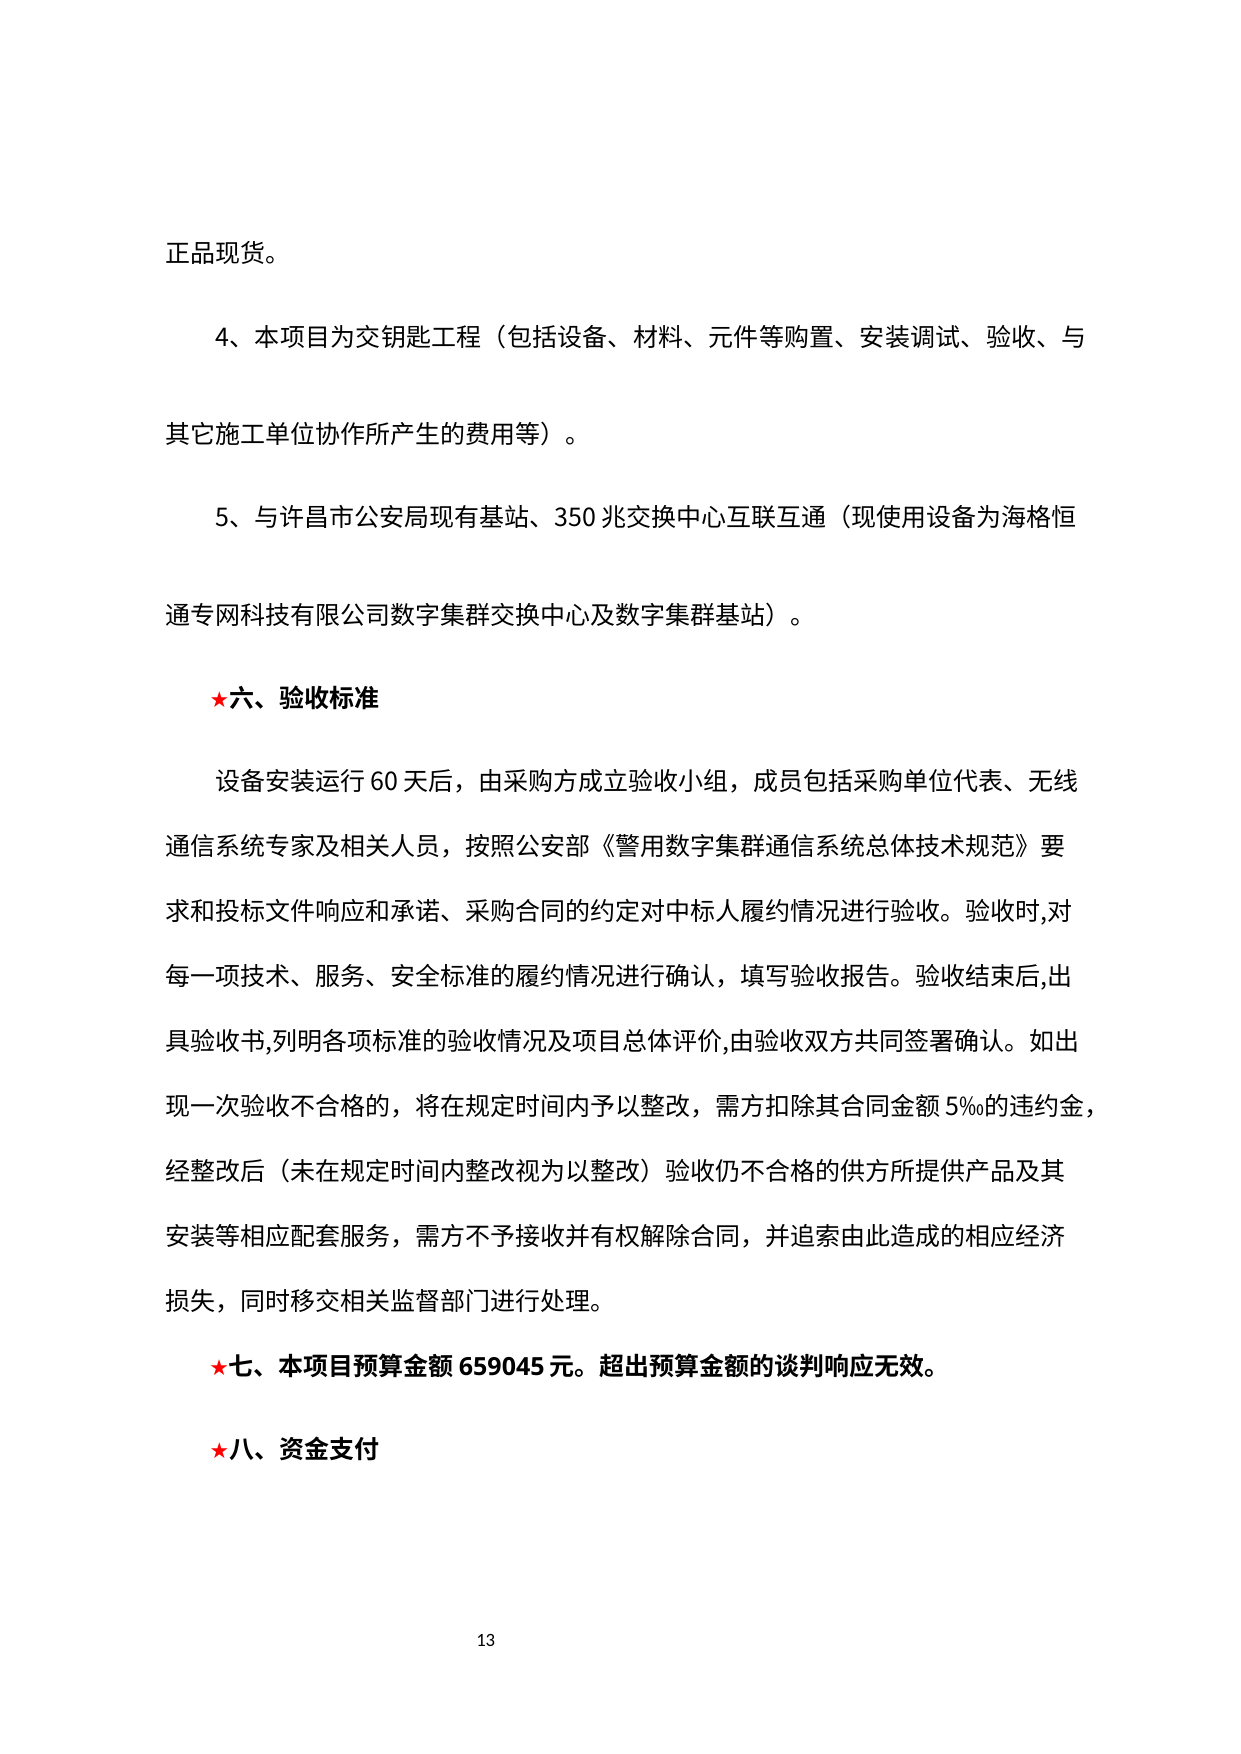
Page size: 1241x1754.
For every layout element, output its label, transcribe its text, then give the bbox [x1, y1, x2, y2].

text ★七、本项目预算金额659045元。超出预算金额的谈判响应无效。 [165, 1332, 1087, 1397]
text 设备安装运行60天后，由采购方成立验收小组，成员包括采购单位代表、无线通信系统专家及相关人员，按照公安部《警用数字集群通信系统总体技术规范》要求和投标文件响应和承诺、采购合同的约定对中标人履约情况进行验收。验收时,对每一项技术、服务、安全标准的履约情况进行确认，填写验收报告。验收结束后,出具验收书,列明各项标准的验收情况及项目总体评价,由验收双方共同签署确认。如出现一次验收不合格的，将在规定时间内予以整改，需方扣除其合同金额5‰的违约金，经整改后（未在规定时间内整改视为以整改）验收仍不合格的供方所提供产品及其安装等相应配套服务，需方不予接收并有权解除合同，并追索由此造成的相应经济损失，同时移交相关监督部门进行处理。 [165, 747, 1087, 1332]
text 5、与许昌市公安局现有基站、350兆交换中心互联互通（现使用设备为海格恒通专网科技有限公司数字集群交换中心及数字集群基站）。 [165, 483, 1087, 646]
text 4、本项目为交钥匙工程（包括设备、材料、元件等购置、安装调试、验收、与其它施工单位协作所产生的费用等）。 [165, 303, 1087, 465]
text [165, 219, 1087, 284]
text ★八、资金支付 [165, 1415, 1087, 1480]
text ★六、验收标准 [165, 664, 1087, 729]
